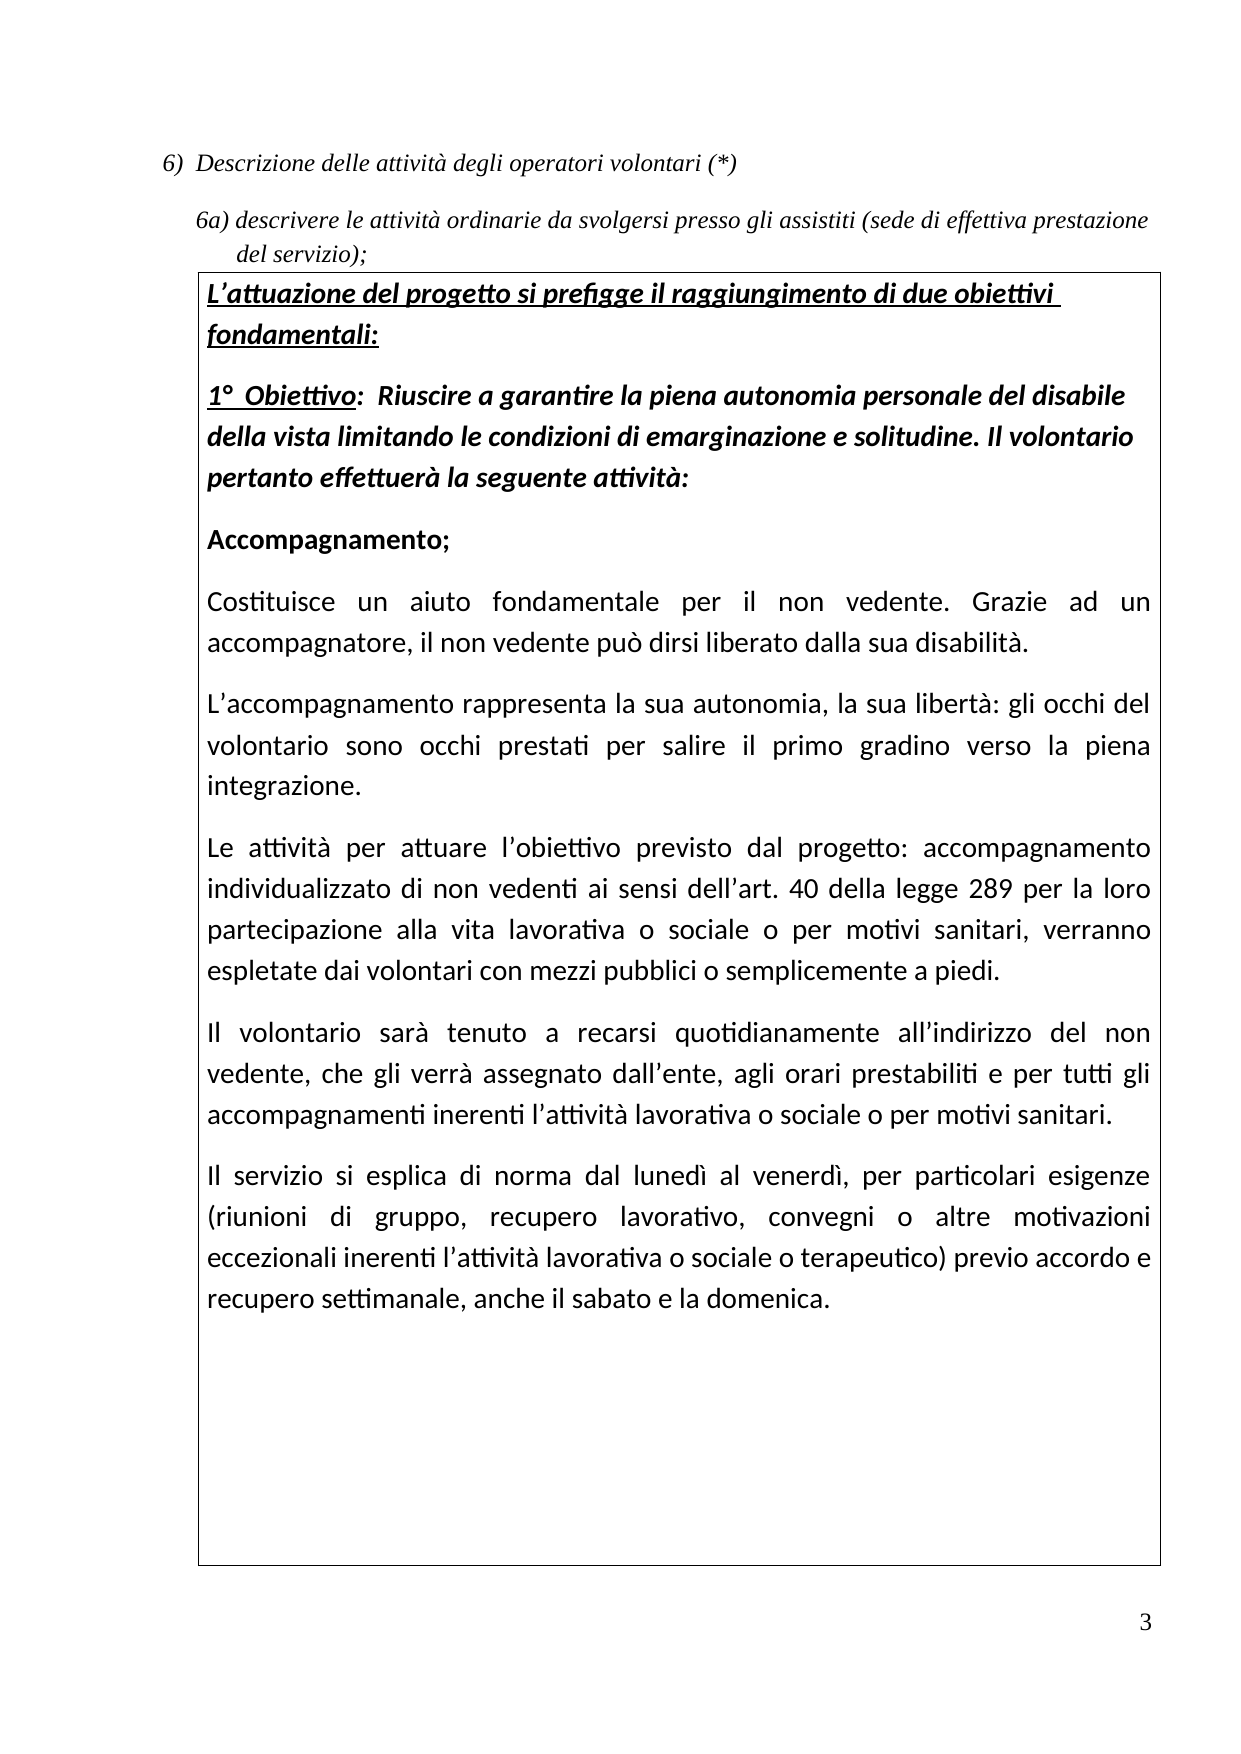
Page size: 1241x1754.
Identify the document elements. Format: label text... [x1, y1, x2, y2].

text 1° Obiettivo: Riuscire a garantire la piena autonomia personale del disabile della vista limitando le condizioni di emarginazione e solitudine. Il volontario pertanto effettuerà la seguente attività: [199, 374, 1160, 495]
text L’accompagnamento rappresenta la sua autonomia, la sua libertà: gli occhi del volontario sono occhi prestati per salire il primo gradino verso la piena integrazione. [199, 682, 1160, 803]
text 6a) descrivere le attività ordinarie da svolgersi presso gli assistiti (sede di effettiva prestazione del servizio); [162, 206, 1152, 267]
text Accompagnamento; [199, 518, 1160, 557]
text Costituisce un aiuto fondamentale per il non vedente. Grazie ad un accompagnatore, il non vedente può dirsi liberato dalla sua disabilità. [199, 580, 1160, 659]
text Il servizio si esplica di norma dal lunedì al venerdì, per particolari esigenze (riunioni di gruppo, recupero lavorativo, convegni o altre motivazioni eccezionali inerenti l’attività lavorativa o sociale o terapeutico) previo accordo e recupero settimanale, anche il sabato e la domenica. [199, 1154, 1160, 1316]
text Il volontario sarà tenuto a recarsi quotidianamente all’indirizzo del non vedente, che gli verrà assegnato dall’ente, agli orari prestabiliti e per tutti gli accompagnamenti inerenti l’attività lavorativa o sociale o per motivi sanitari. [199, 1011, 1160, 1131]
text L’attuazione del progetto si prefigge il raggiungimento di due obiettivi fondamentali: [199, 273, 1160, 351]
text 6) Descrizione delle attività degli operatori volontari (*) [162, 148, 1152, 176]
text Le attività per attuare l’obiettivo previsto dal progetto: accompagnamento individualizzato di non vedenti ai sensi dell’art. 40 della legge 289 per la loro partecipazione alla vita lavorativa o sociale o per motivi sanitari, verranno espletate dai volontari con mezzi pubblici o semplicemente a piedi. [199, 826, 1160, 988]
